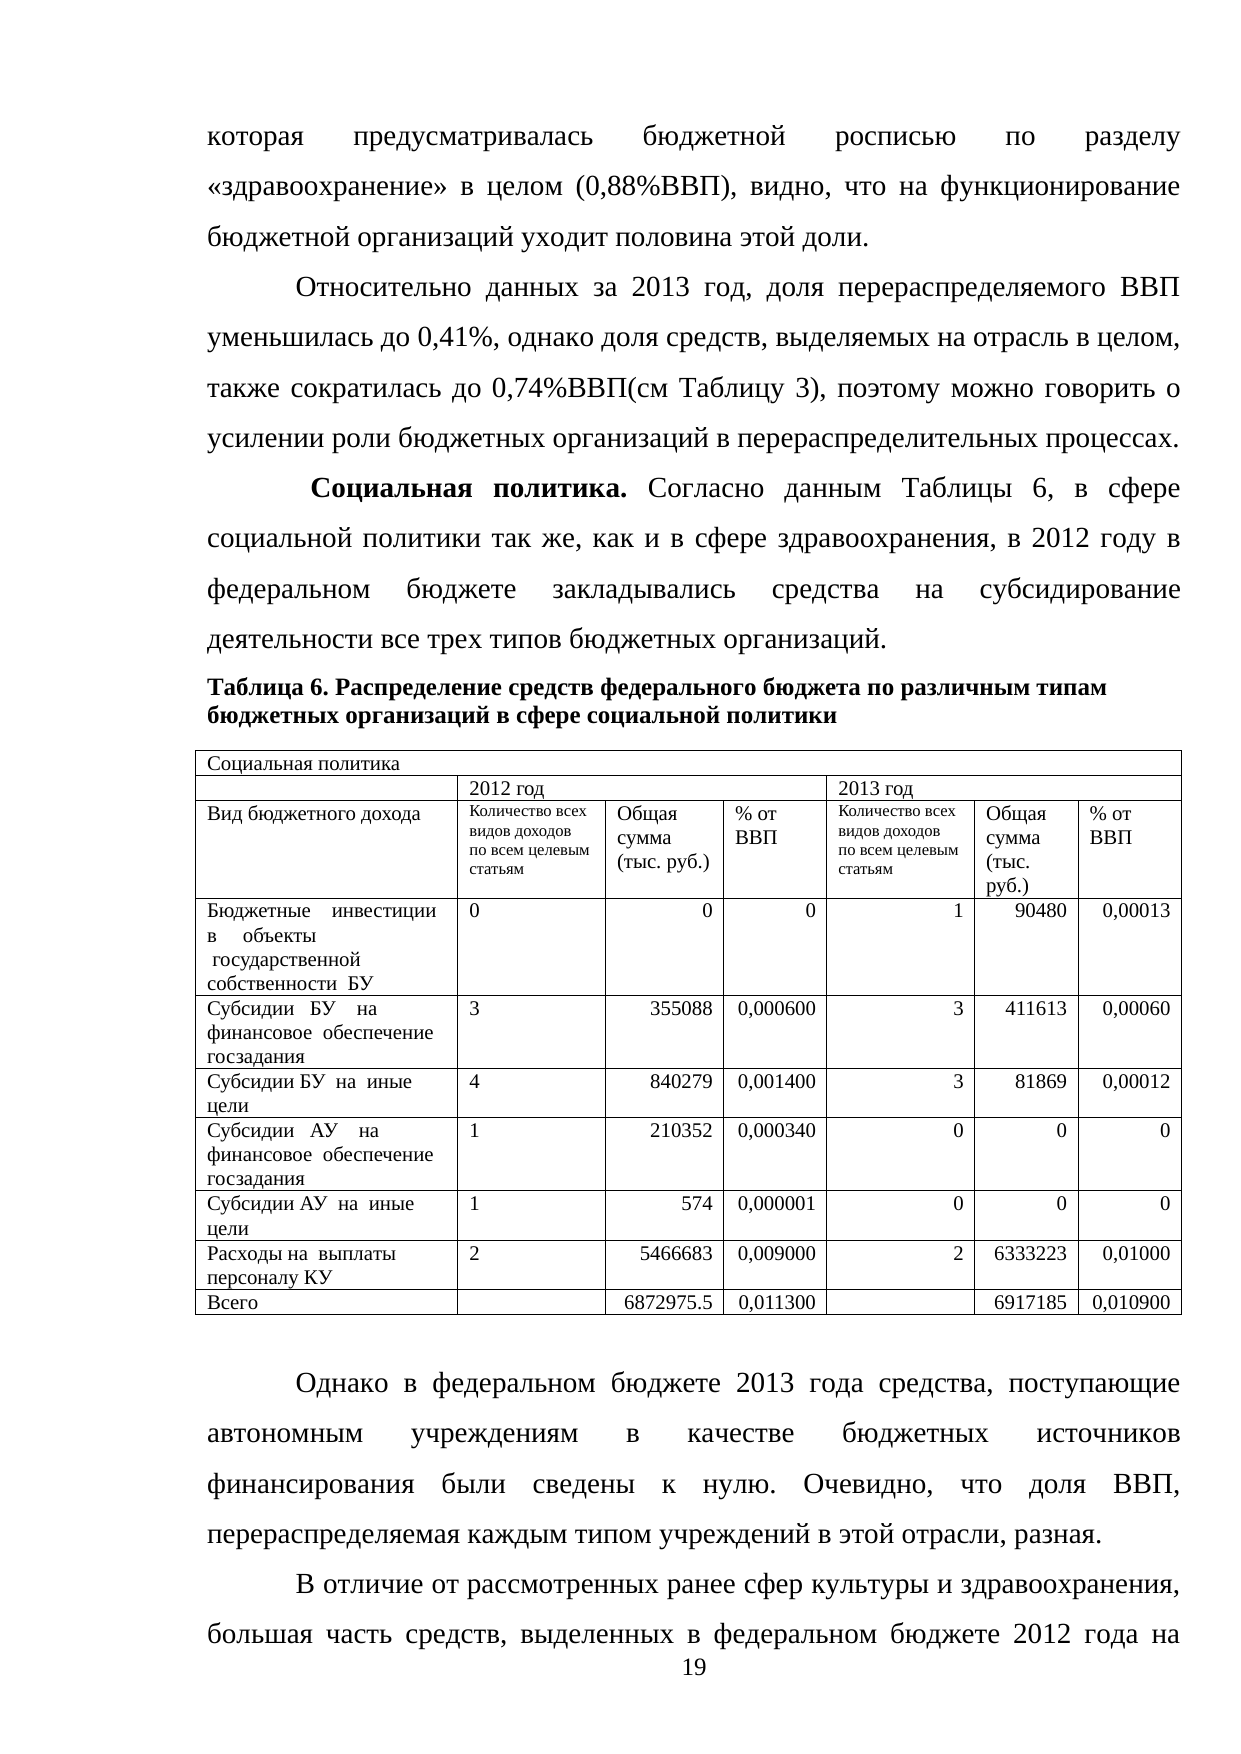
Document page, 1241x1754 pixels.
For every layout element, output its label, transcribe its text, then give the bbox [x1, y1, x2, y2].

table_cell [196, 776, 457, 800]
table_cell 0 [724, 899, 826, 995]
table_cell Субсидии АУ на финансовое обеспечение госзадания [196, 1118, 457, 1190]
table_cell 90480 [975, 899, 1078, 995]
table_cell 3 [827, 1069, 974, 1117]
table_cell 1 [458, 1191, 605, 1239]
text Социальная политика. Согласно данным Таблицы 6, в сфере социальной политики так же, как и в сфере здравоохранения, в 2012 году в федеральном бюджете закладывались средства на субсидирование деятельности все трех типов бюджетных организаций. [207, 470, 1181, 655]
table_cell 0 [975, 1118, 1078, 1190]
table_cell 0,000600 [724, 996, 826, 1068]
table_cell 2 [458, 1241, 605, 1289]
table_cell 355088 [606, 996, 723, 1068]
table_cell 0,00060 [1079, 996, 1181, 1068]
table_cell 0,011300 [724, 1290, 826, 1314]
table_cell 0,00012 [1079, 1069, 1181, 1117]
table_cell 3 [827, 996, 974, 1068]
table_cell Расходы на выплаты персоналу КУ [196, 1241, 457, 1289]
table_cell 81869 [975, 1069, 1078, 1117]
table_cell Вид бюджетного дохода [196, 801, 457, 897]
table_cell 0,00013 [1079, 899, 1181, 995]
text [207, 1566, 1181, 1650]
table_cell Субсидии АУ на иные цели [196, 1191, 457, 1239]
table_cell 840279 [606, 1069, 723, 1117]
table_cell 0 [606, 899, 723, 995]
table_cell Субсидии БУ на финансовое обеспечение госзадания [196, 996, 457, 1068]
table_cell 0,000001 [724, 1191, 826, 1239]
table_cell [458, 1290, 605, 1314]
table_cell Общая сумма (тыс. руб.) [606, 801, 723, 897]
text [207, 118, 1181, 252]
table_cell 1 [458, 1118, 605, 1190]
text Однако в федеральном бюджете 2013 года средства, поступающие автономным учреждениям в качестве бюджетных источников финансирования были сведены к нулю. Очевидно, что доля ВВП, перераспределяемая каждым типом учреждений в этой отрасли, разная. [207, 1365, 1181, 1549]
table_cell Всего [196, 1290, 457, 1314]
table_cell [827, 1290, 974, 1314]
table_cell 6917185 [975, 1290, 1078, 1314]
text Таблица 6. Распределение средств федерального бюджета по различным типам бюджетных организаций в сфере социальной политики [207, 672, 1181, 729]
table_cell 0,01000 [1079, 1241, 1181, 1289]
table_cell Бюджетные инвестиции в объекты государственной собственности БУ [196, 899, 457, 995]
table_cell 2013 год [827, 776, 1181, 800]
table_cell 1 [827, 899, 974, 995]
table_cell 5466683 [606, 1241, 723, 1289]
table_cell 3 [458, 996, 605, 1068]
table_cell 0 [1079, 1191, 1181, 1239]
table_cell Количество всех видов доходов по всем целевым статьям [827, 801, 974, 897]
table_cell 2012 год [458, 776, 826, 800]
table_cell 0 [827, 1191, 974, 1239]
text Относительно данных за 2013 год, доля перераспределяемого ВВП уменьшилась до 0,41%, однако доля средств, выделяемых на отрасль в целом, также сократилась до 0,74%ВВП(см Таблицу 3), поэтому можно говорить о усилении роли бюджетных организаций в перераспределительных процессах. [207, 269, 1181, 453]
table_cell 0 [975, 1191, 1078, 1239]
table_cell Количество всех видов доходов по всем целевым статьям [458, 801, 605, 897]
table_cell 0,009000 [724, 1241, 826, 1289]
table_cell 0,010900 [1079, 1290, 1181, 1314]
table_cell 4 [458, 1069, 605, 1117]
table_cell 0,001400 [724, 1069, 826, 1117]
table_cell 574 [606, 1191, 723, 1239]
table_header Социальная политика [196, 751, 1181, 775]
table_cell Общая сумма (тыс. руб.) [975, 801, 1078, 897]
table_cell Субсидии БУ на иные цели [196, 1069, 457, 1117]
table_cell 0 [827, 1118, 974, 1190]
table_cell % от ВВП [724, 801, 826, 897]
table_cell 210352 [606, 1118, 723, 1190]
table_cell 2 [827, 1241, 974, 1289]
table_cell 6333223 [975, 1241, 1078, 1289]
table_cell 0 [1079, 1118, 1181, 1190]
table_cell % от ВВП [1079, 801, 1181, 897]
table_cell 411613 [975, 996, 1078, 1068]
table_cell 0 [458, 899, 605, 995]
table_cell 0,000340 [724, 1118, 826, 1190]
table_cell 6872975.5 [606, 1290, 723, 1314]
